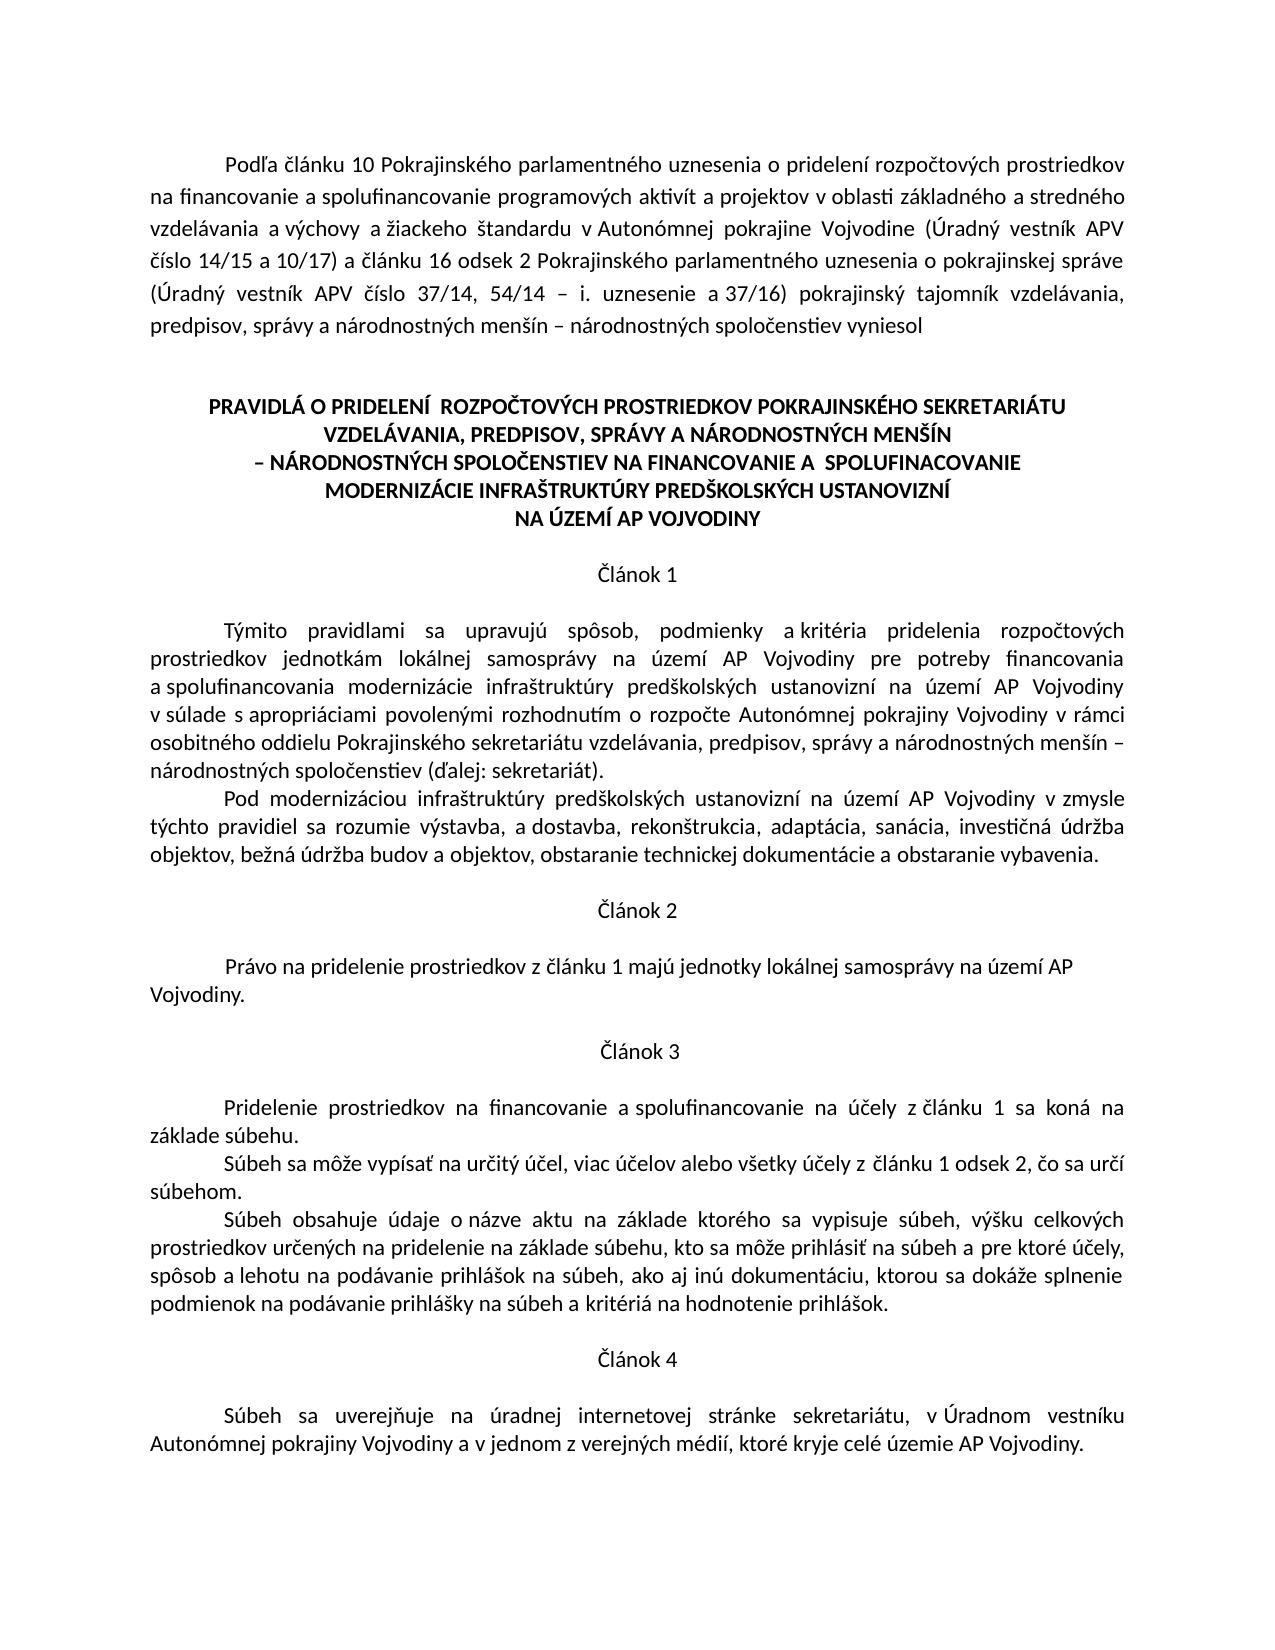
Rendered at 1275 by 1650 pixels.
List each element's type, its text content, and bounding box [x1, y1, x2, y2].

text Súbeh obsahuje údaje o názve aktu na základe ktorého sa vypisuje súbeh, výšku celkových prostriedkov určených na pridelenie na základe súbehu, kto sa môže prihlásiť na súbeh a pre ktoré účely, spôsob a lehotu na podávanie prihlášok na súbeh, ako aj inú dokumentáciu, ktorou sa dokáže splnenie podmienok na podávanie prihlášky na súbeh a kritériá na hodnotenie prihlášok. [150, 1205, 1125, 1317]
text Článok 1 [150, 560, 1125, 588]
text PRAVIDLÁ O PRIDELENÍ ROZPOČTOVÝCH PROSTRIEDKOV POKRAJINSKÉHO SEKRETARIÁTU VZDELÁVANIA, PREDPISOV, SPRÁVY A NÁRODNOSTNÝCH MENŠÍN [150, 392, 1125, 448]
text NA ÚZEMÍ AP VOJVODINY [150, 504, 1125, 532]
text Článok 4 [150, 1345, 1125, 1373]
text MODERNIZÁCIE INFRAŠTRUKTÚRY PREDŠKOLSKÝCH USTANOVIZNÍ [150, 476, 1125, 504]
text Pridelenie prostriedkov na financovanie a spolufinancovanie na účely z článku 1 sa koná na základe súbehu. [150, 1093, 1125, 1149]
text Súbeh sa uverejňuje na úradnej internetovej stránke sekretariátu, v Úradnom vestníku Autonómnej pokrajiny Vojvodiny a v jednom z verejných médií, ktoré kryje celé územie AP Vojvodiny. [150, 1401, 1125, 1457]
text Pod modernizáciou infraštruktúry predškolských ustanovizní na území AP Vojvodiny v zmysle týchto pravidiel sa rozumie výstavba, a dostavba, rekonštrukcia, adaptácia, sanácia, investičná údržba objektov, bežná údržba budov a objektov, obstaranie technickej dokumentácie a obstaranie vybavenia. [150, 784, 1125, 868]
text Článok 2 [150, 896, 1125, 924]
text Týmito pravidlami sa upravujú spôsob, podmienky a kritéria pridelenia rozpočtových prostriedkov jednotkám lokálnej samosprávy na území AP Vojvodiny pre potreby financovania a spolufinancovania modernizácie infraštruktúry predškolských ustanovizní na území AP Vojvodiny v súlade s apropriáciami povolenými rozhodnutím o rozpočte Autonómnej pokrajiny Vojvodiny v rámci osobitného oddielu Pokrajinského sekretariátu vzdelávania, predpisov, správy a národnostných menšín – národnostných spoločenstiev (ďalej: sekretariát). [150, 616, 1125, 784]
text Článok 3 [150, 1037, 1125, 1065]
text Súbeh sa môže vypísať na určitý účel, viac účelov alebo všetky účely z článku 1 odsek 2, čo sa určí súbehom. [150, 1149, 1125, 1205]
text – NÁRODNOSTNÝCH SPOLOČENSTIEV NA FINANCOVANIE A SPOLUFINACOVANIE [150, 448, 1125, 476]
text Podľa článku 10 Pokrajinského parlamentného uznesenia o pridelení rozpočtových prostriedkov na financovanie a spolufinancovanie programových aktivít a projektov v oblasti základného a stredného vzdelávania a výchovy a žiackeho štandardu v Autonómnej pokrajine Vojvodine (Úradný vestník APV číslo 14/15 a 10/17) a článku 16 odsek 2 Pokrajinského parlamentného uznesenia o pokrajinskej správe (Úradný vestník APV číslo 37/14, 54/14 – i. uznesenie a 37/16) pokrajinský tajomník vzdelávania, predpisov, správy a národnostných menšín – národnostných spoločenstiev vyniesol [150, 150, 1125, 339]
text Právo na pridelenie prostriedkov z článku 1 majú jednotky lokálnej samosprávy na území AP Vojvodiny. [150, 952, 1125, 1008]
